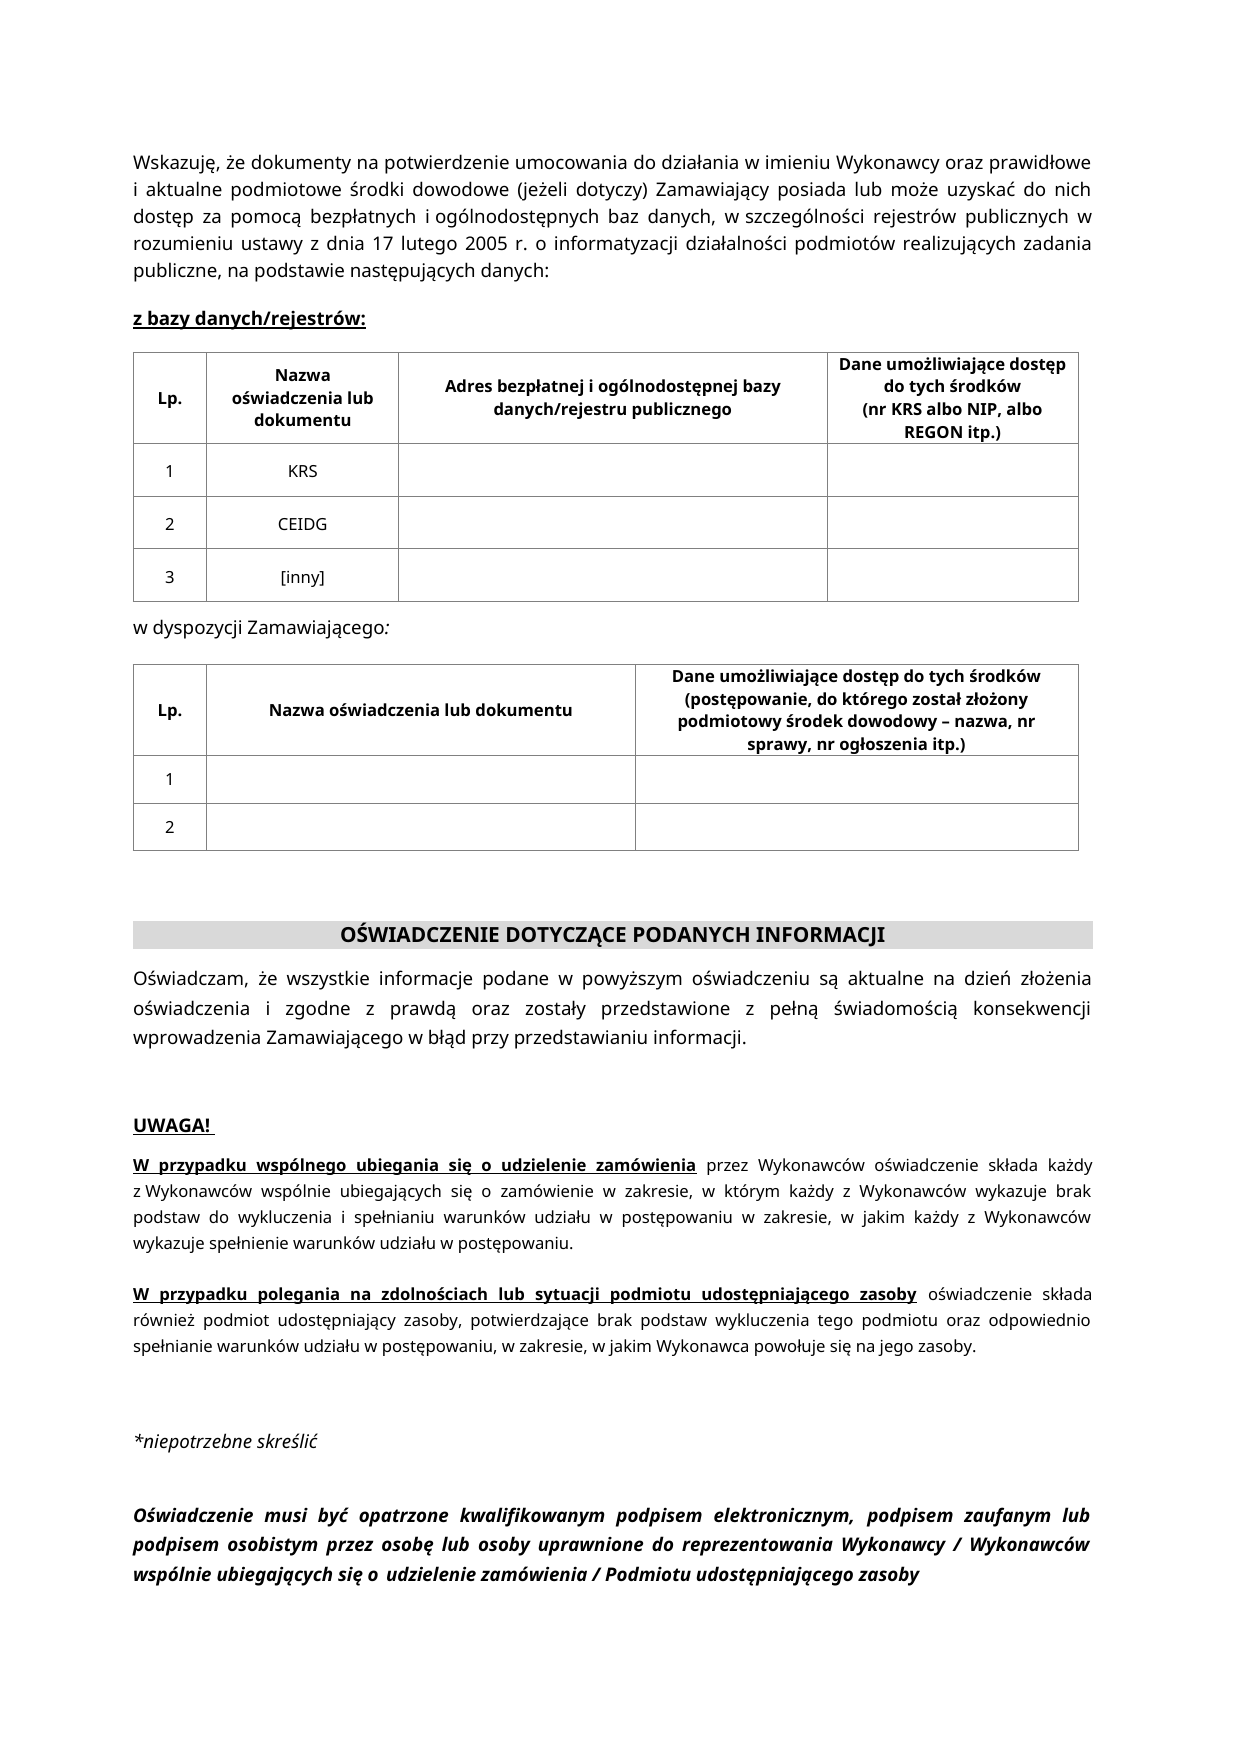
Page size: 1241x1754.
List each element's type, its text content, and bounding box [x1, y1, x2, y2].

text Oświadczenie musi być opatrzone kwalifikowanym podpisem elektronicznym, podpisem zaufanym lub podpisem osobistym przez osobę lub osoby uprawnione do reprezentowania Wykonawcy / Wykonawców wspólnie ubiegających się o udzielenie zamówienia / Podmiotu udostępniającego zasoby [133, 1502, 1093, 1586]
text UWAGA! [133, 1112, 1093, 1138]
table_cell [207, 804, 635, 850]
table_cell [207, 756, 635, 803]
table_cell [828, 444, 1078, 496]
table_cell 1 [134, 756, 206, 803]
text w dyspozycji Zamawiającego: [133, 614, 1093, 639]
table_cell [399, 497, 827, 548]
text z bazy danych/rejestrów: [133, 304, 1093, 331]
table_cell 2 [134, 804, 206, 850]
table_cell [828, 549, 1078, 601]
table_cell [636, 756, 1078, 803]
table_cell [inny] [207, 549, 398, 601]
table_header Dane umożliwiające dostęp do tych środków (nr KRS albo NIP, albo REGON itp.) [828, 353, 1078, 443]
text W przypadku wspólnego ubiegania się o udzielenie zamówienia przez Wykonawców oświadczenie składa każdy z Wykonawców wspólnie ubiegających się o zamówienie w zakresie, w którym każdy z Wykonawców wykazuje brak podstaw do wykluczenia i spełnianiu warunków udziału w postępowaniu w zakresie, w jakim każdy z Wykonawców wykazuje spełnienie warunków udziału w postępowaniu. [133, 1154, 1093, 1255]
text *niepotrzebne skreślić [133, 1428, 1093, 1453]
table_cell [134, 444, 206, 496]
table_cell [399, 444, 827, 496]
table_header Adres bezpłatnej i ogólnodostępnej bazy danych/rejestru publicznego [399, 353, 827, 443]
table_cell 3 [134, 549, 206, 601]
table_header Lp. [134, 665, 206, 755]
table_cell [399, 549, 827, 601]
table_cell KRS [207, 444, 398, 496]
table_header Nazwa oświadczenia lub dokumentu [207, 353, 398, 443]
table_header Nazwa oświadczenia lub dokumentu [207, 665, 635, 755]
table_cell 2 [134, 497, 206, 548]
table_cell [636, 804, 1078, 850]
table_cell CEIDG [207, 497, 398, 548]
table_header Dane umożliwiające dostęp do tych środków (postępowanie, do którego został złożony podmiotowy środek dowodowy – nazwa, nr sprawy, nr ogłoszenia itp.) [636, 665, 1078, 755]
text Oświadczam, że wszystkie informacje podane w powyższym oświadczeniu są aktualne na dzień złożenia oświadczenia i zgodne z prawdą oraz zostały przedstawione z pełną świadomością konsekwencji wprowadzenia Zamawiającego w błąd przy przedstawianiu informacji. [133, 966, 1093, 1050]
text OŚWIADCZENIE DOTYCZĄCE PODANYCH INFORMACJI [133, 921, 1093, 949]
text Wskazuję, że dokumenty na potwierdzenie umocowania do działania w imieniu Wykonawcy oraz prawidłowe i aktualne podmiotowe środki dowodowe (jeżeli dotyczy) Zamawiający posiada lub może uzyskać do nich dostęp za pomocą bezpłatnych i ogólnodostępnych baz danych, w szczególności rejestrów publicznych w rozumieniu ustawy z dnia 17 lutego 2005 r. o informatyzacji działalności podmiotów realizujących zadania publiczne, na podstawie następujących danych: [133, 148, 1093, 283]
text W przypadku polegania na zdolnościach lub sytuacji podmiotu udostępniającego zasoby oświadczenie składa również podmiot udostępniający zasoby, potwierdzające brak podstaw wykluczenia tego podmiotu oraz odpowiednio spełnianie warunków udziału w postępowaniu, w zakresie, w jakim Wykonawca powołuje się na jego zasoby. [133, 1283, 1093, 1358]
table_header Lp. [134, 353, 206, 443]
table_cell [828, 497, 1078, 548]
